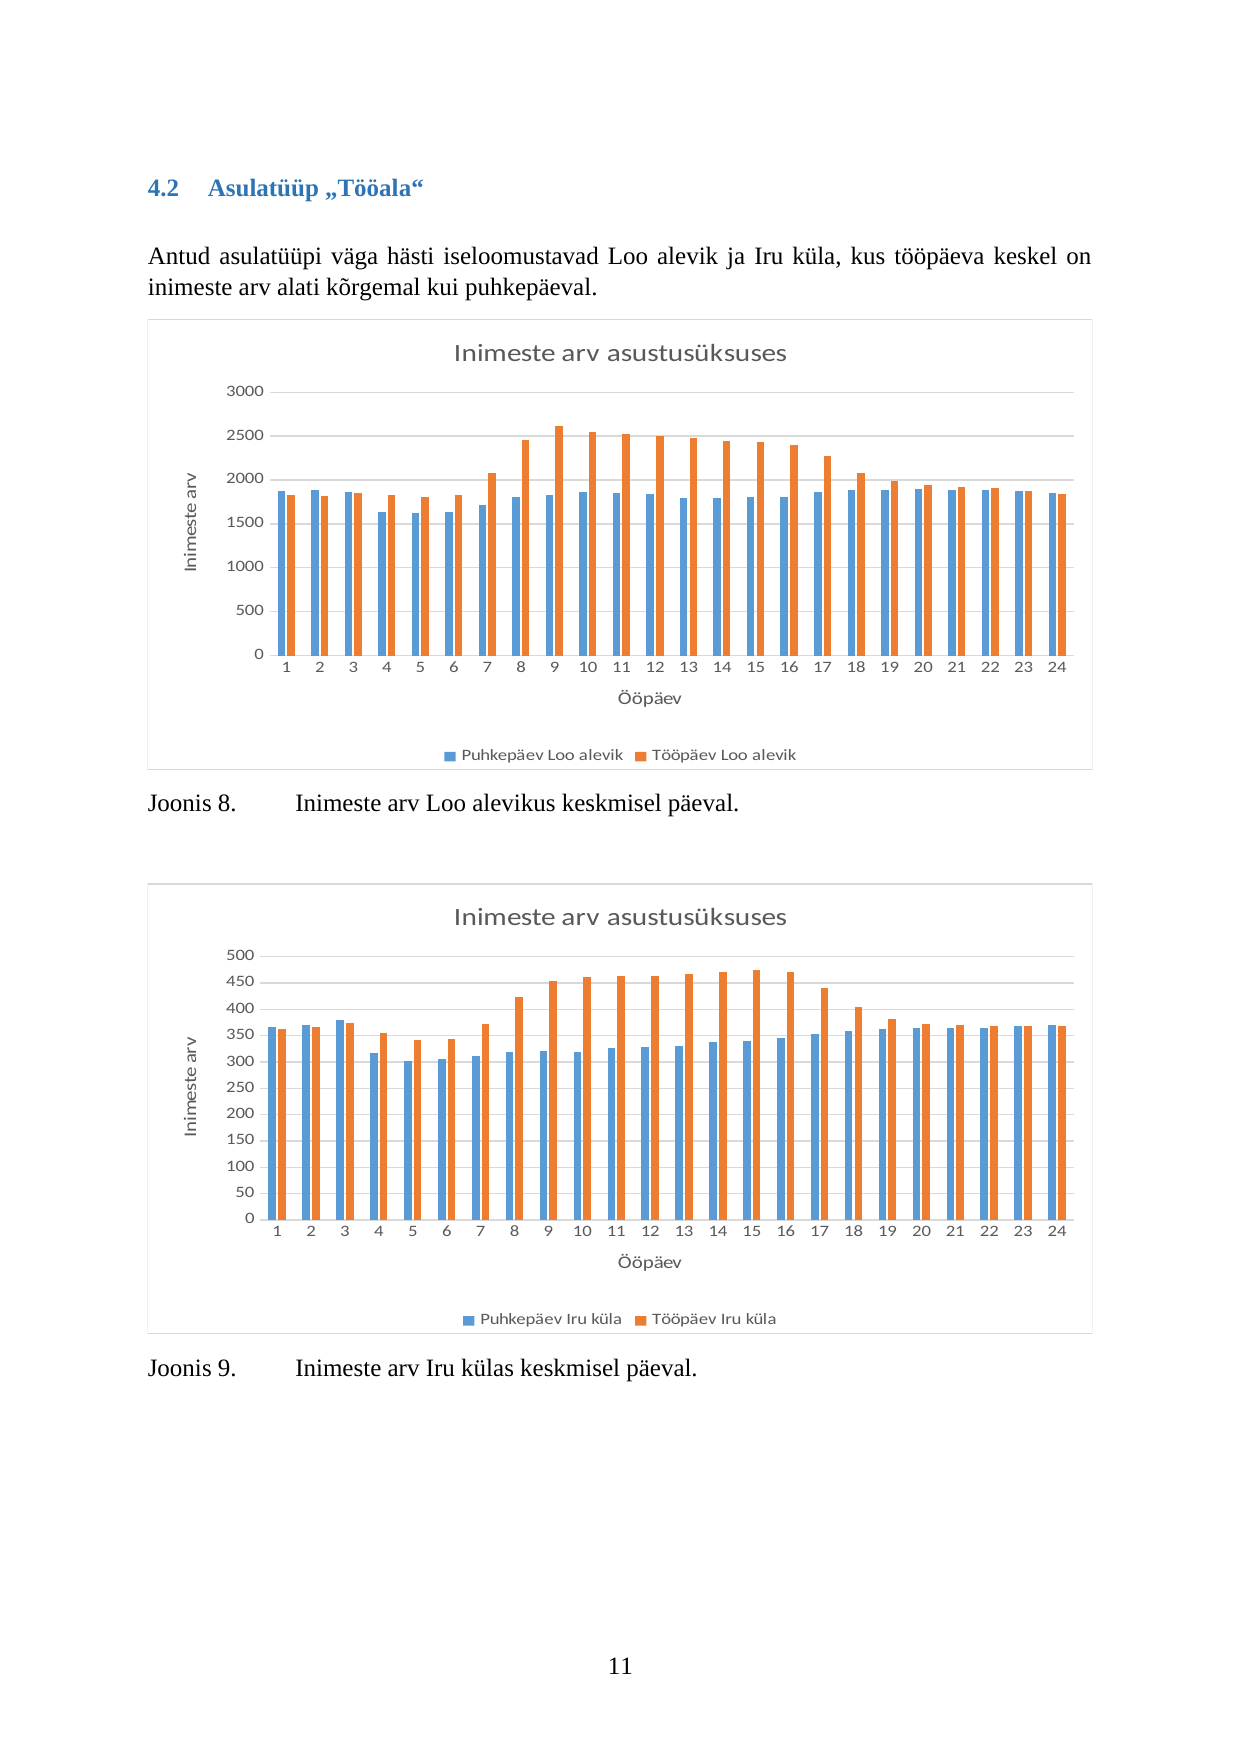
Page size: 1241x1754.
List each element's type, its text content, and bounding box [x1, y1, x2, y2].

text Inimeste arv Iru külas keskmisel päeval. [148, 1353, 1092, 1382]
text Inimeste arv Loo alevikus keskmisel päeval. [148, 788, 1092, 817]
subtitle Asulatüüp „Tööala“ [148, 173, 1092, 201]
text Antud asulatüüpi väga hästi iseloomustavad Loo alevik ja Iru küla, kus tööpäeva keskel on inimeste arv alati kõrgemal kui puhkepäeval. [148, 241, 1092, 301]
